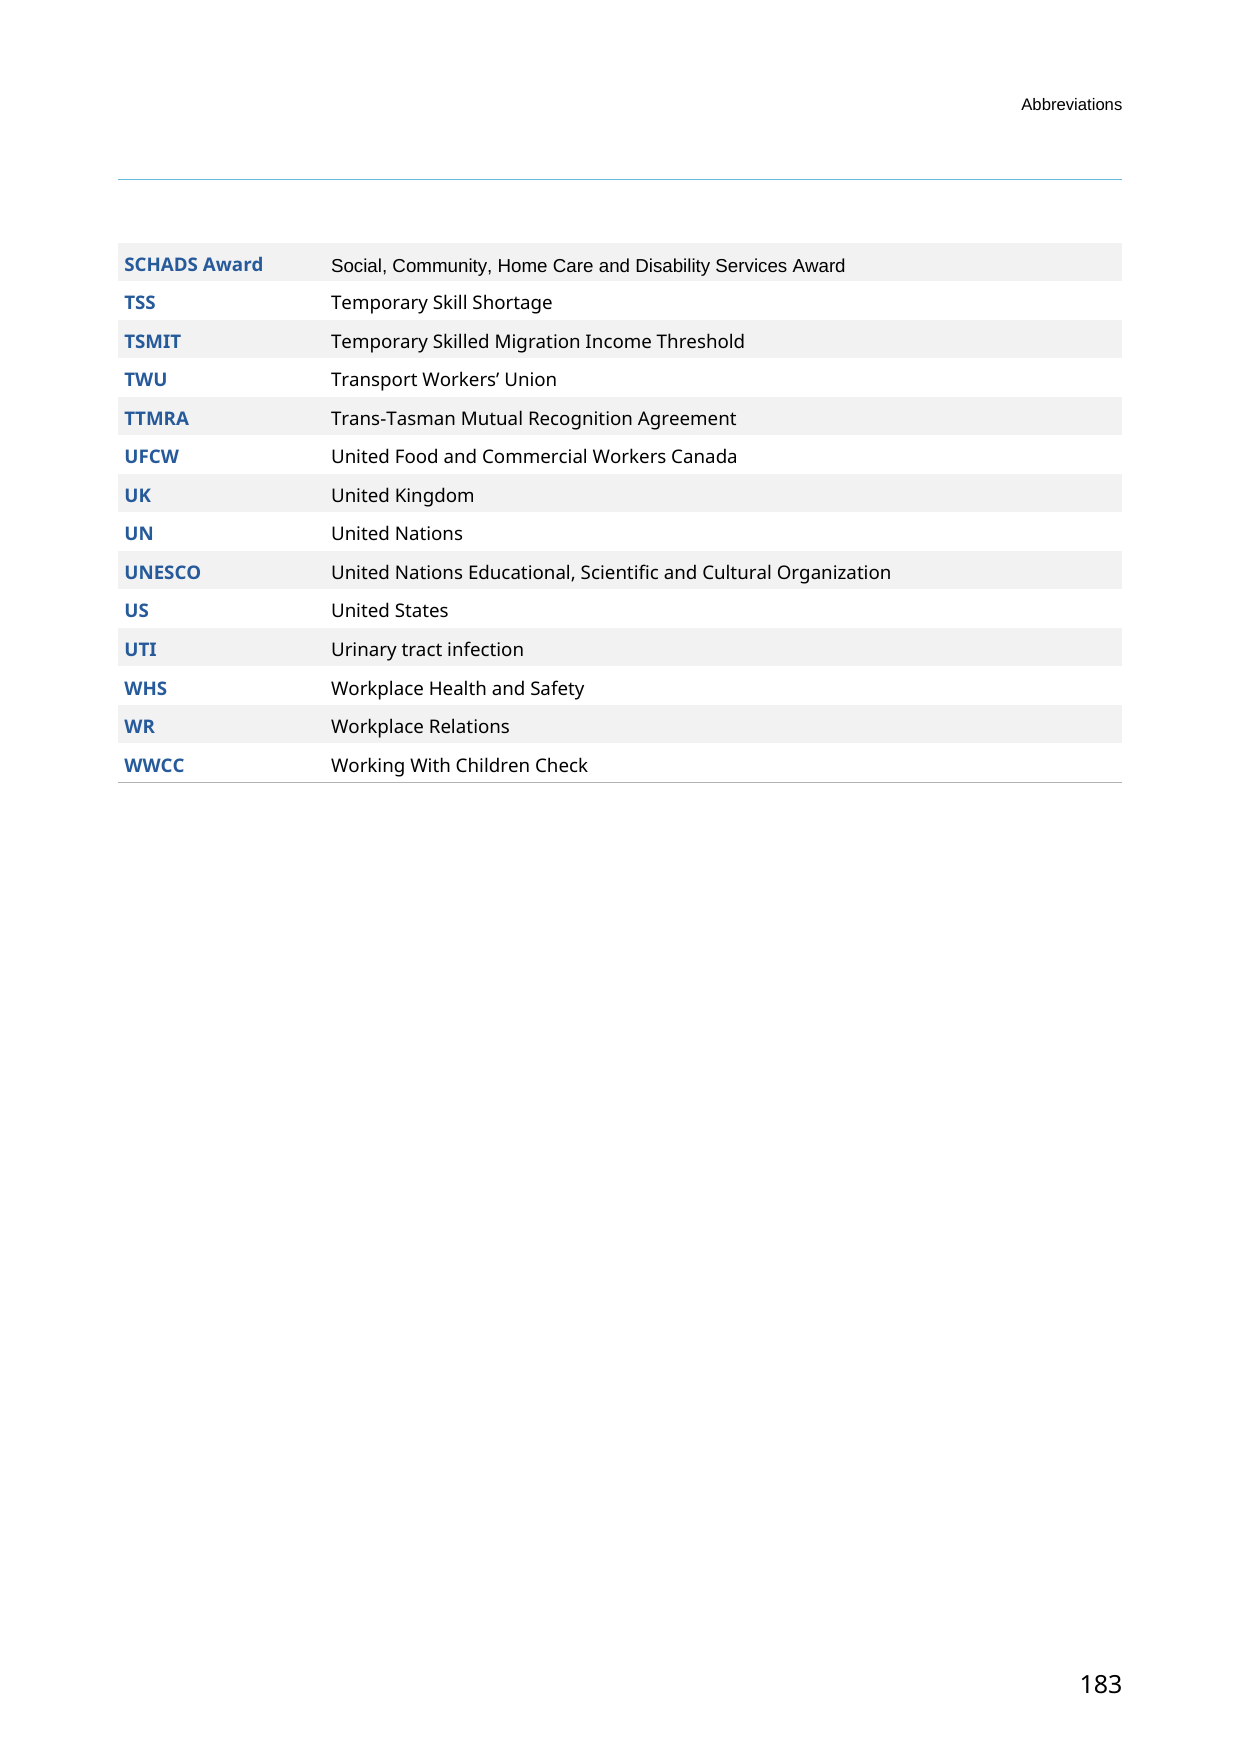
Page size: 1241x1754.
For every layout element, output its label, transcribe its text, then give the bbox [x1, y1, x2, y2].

table_cell TSMIT [118, 320, 325, 358]
table_cell WR [118, 705, 325, 743]
table_cell United Kingdom [325, 474, 1122, 512]
table_cell Trans-Tasman Mutual Recognition Agreement [325, 397, 1122, 435]
table_cell UTI [118, 628, 325, 666]
table_cell Temporary Skilled Migration Income Threshold [325, 320, 1122, 358]
table_cell TTMRA [118, 397, 325, 435]
table_cell United Food and Commercial Workers Canada [325, 435, 1122, 474]
table_cell Transport Workers’ Union [325, 358, 1122, 397]
table_cell Social, Community, Home Care and Disability Services Award [325, 243, 1122, 281]
table_cell UN [118, 512, 325, 551]
table_cell Workplace Relations [325, 705, 1122, 743]
table_cell TSS [118, 281, 325, 319]
table_cell WWCC [118, 744, 325, 782]
table_cell Urinary tract infection [325, 628, 1122, 666]
table_cell UFCW [118, 435, 325, 474]
table_cell US [118, 589, 325, 628]
table_cell WHS [118, 666, 325, 705]
table_cell Working With Children Check [325, 744, 1122, 782]
table_cell United Nations Educational, Scientific and Cultural Organization [325, 551, 1122, 589]
table_cell Temporary Skill Shortage [325, 281, 1122, 319]
table_cell SCHADS Award [118, 243, 325, 281]
table_cell United States [325, 589, 1122, 628]
table_cell TWU [118, 358, 325, 397]
table_cell UNESCO [118, 551, 325, 589]
table_cell Workplace Health and Safety [325, 666, 1122, 705]
table_cell UK [118, 474, 325, 512]
table_cell United Nations [325, 512, 1122, 551]
